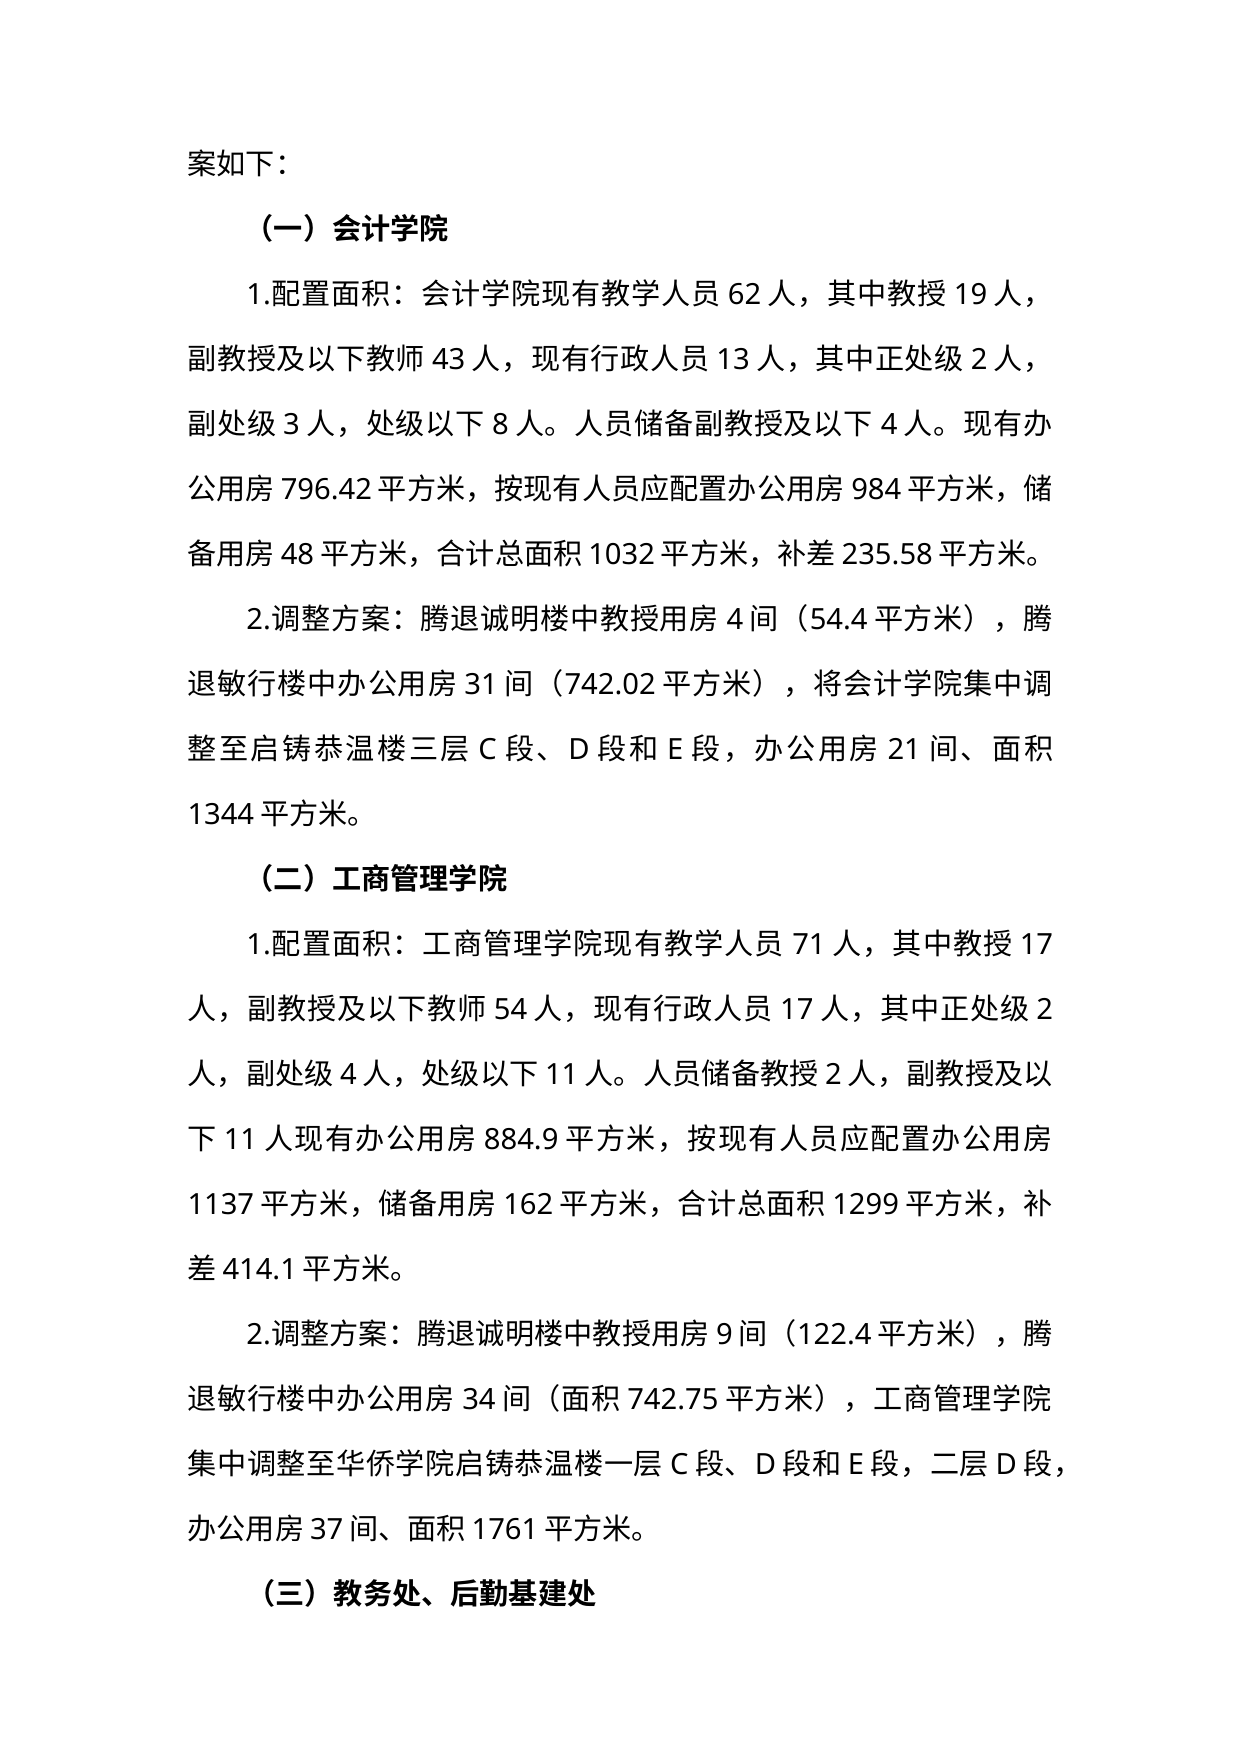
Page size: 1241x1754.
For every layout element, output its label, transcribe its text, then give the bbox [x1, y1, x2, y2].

text 1.配置面积：会计学院现有教学人员62人，其中教授19人，副教授及以下教师43人，现有行政人员13人，其中正处级2人，副处级3人，处级以下8人。人员储备副教授及以下4人。现有办公用房796.42平方米，按现有人员应配置办公用房984平方米，储备用房48平方米，合计总面积1032平方米，补差235.58平方米。 [187, 259, 1053, 584]
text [187, 129, 1053, 194]
text （二）工商管理学院 [187, 844, 1053, 909]
text （一）会计学院 [187, 194, 1053, 259]
text 1.配置面积：工商管理学院现有教学人员71人，其中教授17人，副教授及以下教师54人，现有行政人员17人，其中正处级2人，副处级4人，处级以下11人。人员储备教授2人，副教授及以下11人现有办公用房884.9平方米，按现有人员应配置办公用房1137平方米，储备用房162平方米，合计总面积1299平方米，补差414.1平方米。 [187, 909, 1053, 1299]
text 2.调整方案：腾退诚明楼中教授用房4间（54.4平方米），腾退敏行楼中办公用房31间（742.02平方米），将会计学院集中调整至启铸恭温楼三层C段、D段和E段，办公用房21间、面积1344平方米。 [187, 584, 1053, 844]
text 2.调整方案：腾退诚明楼中教授用房9间（122.4平方米），腾退敏行楼中办公用房34间（面积742.75平方米），工商管理学院集中调整至华侨学院启铸恭温楼一层C段、D段和E段，二层D段，办公用房37间、面积1761平方米。 [187, 1299, 1053, 1559]
text （三）教务处、后勤基建处 [187, 1559, 1053, 1624]
